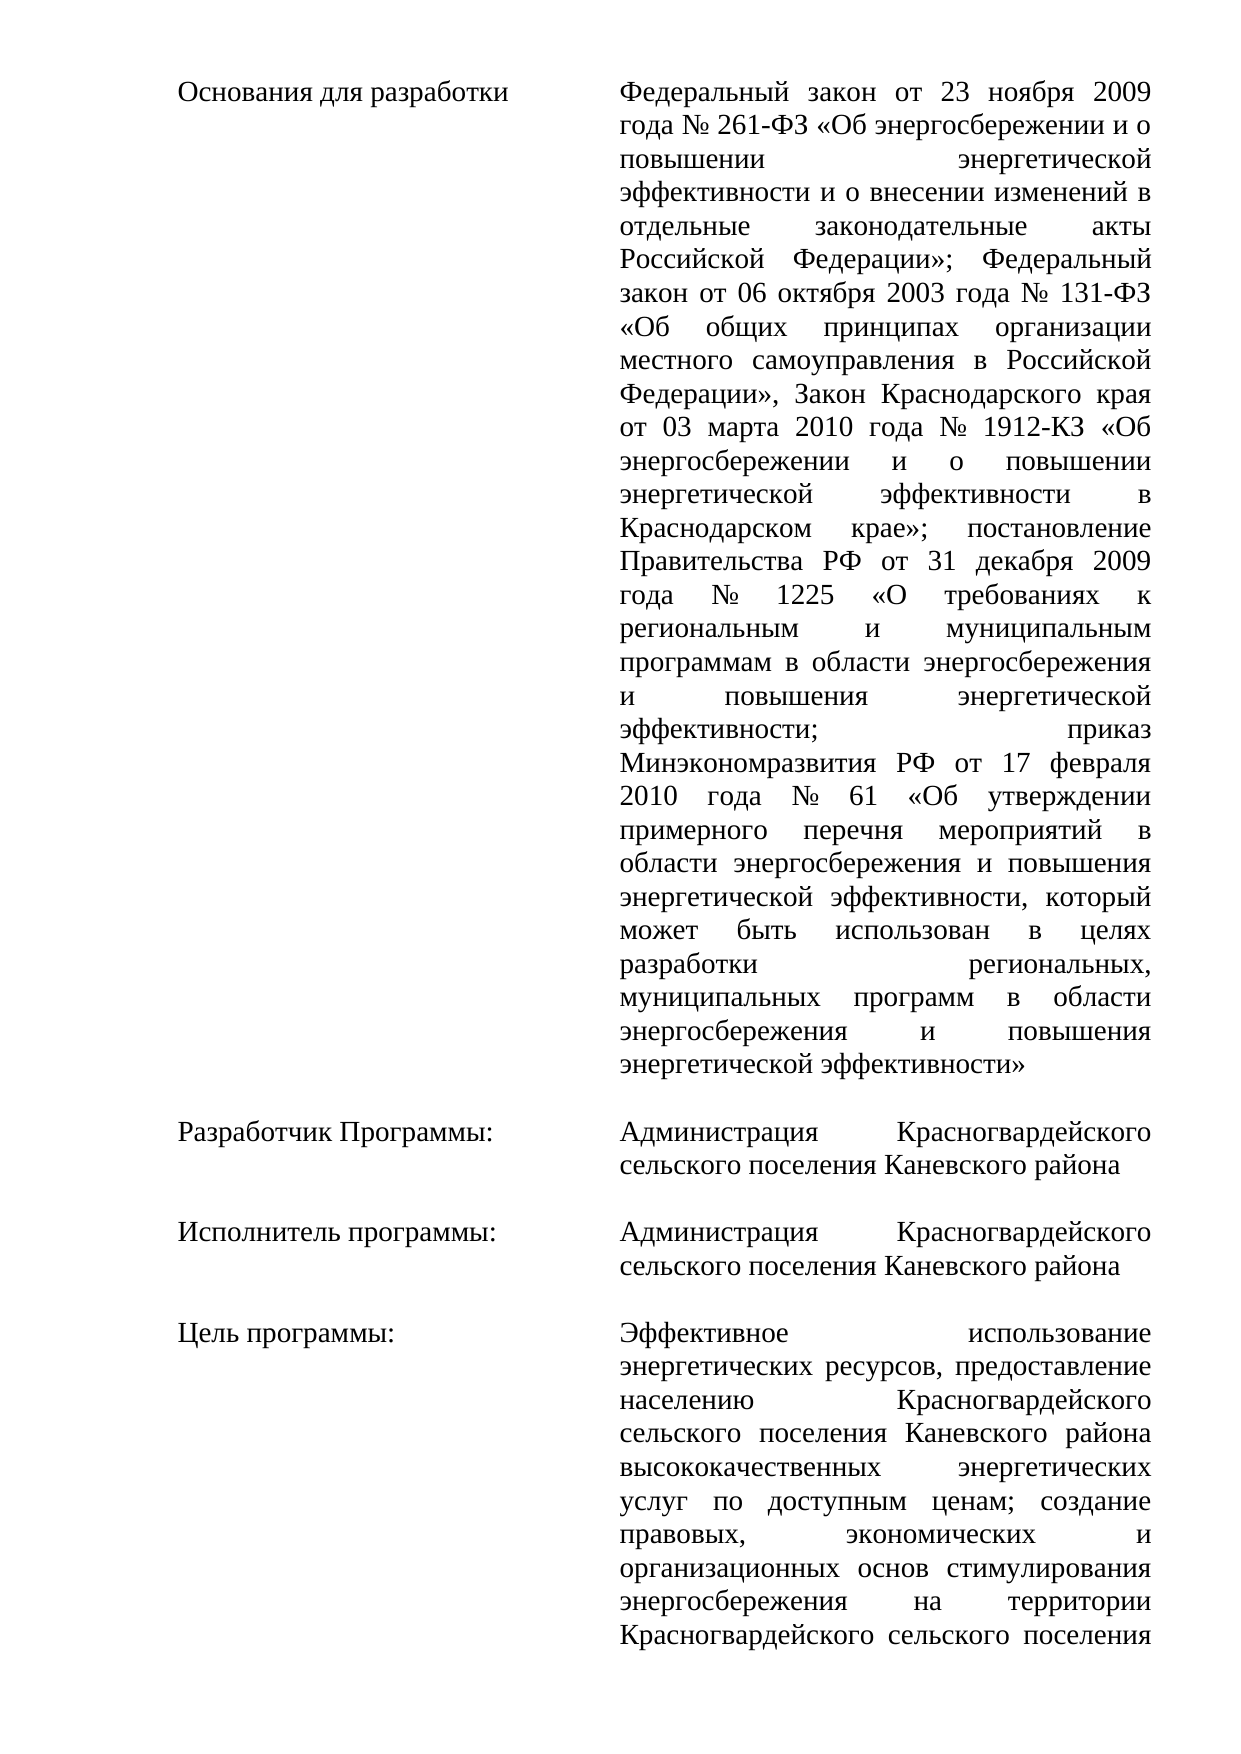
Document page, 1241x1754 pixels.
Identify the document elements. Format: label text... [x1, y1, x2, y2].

text Исполнитель программы: Администрация Красногвардейского сельского поселения Каневского района [177, 1214, 1152, 1281]
subtitle Основания для разработки Федеральный закон от 23 ноября 2009 года № 261-ФЗ «Об энергосбережении и о повышении энергетической эффективности и о внесении изменений в отдельные законодательные акты Российской Федерации»; Федеральный закон от 06 октября 2003 года № 131-ФЗ «Об общих принципах организации местного самоуправления в Российской Федерации», Закон Краснодарского края от 03 марта 2010 года № 1912-КЗ «Об энергосбережении и о повышении энергетической эффективности в Краснодарском крае»; постановление Правительства РФ от 31 декабря 2009 года № 1225 «О требованиях к региональным и муниципальным программам в области энергосбережения и повышения энергетической эффективности; приказ Минэкономразвития РФ от 17 февраля 2010 года № 61 «Об утверждении примерного перечня мероприятий в области энергосбережения и повышения энергетической эффективности, который может быть использован в целях разработки региональных, муниципальных программ в области энергосбережения и повышения энергетической эффективности» [177, 74, 1152, 1080]
text Разработчик Программы: Администрация Красногвардейского сельского поселения Каневского района [177, 1114, 1152, 1181]
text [177, 1315, 1152, 1650]
